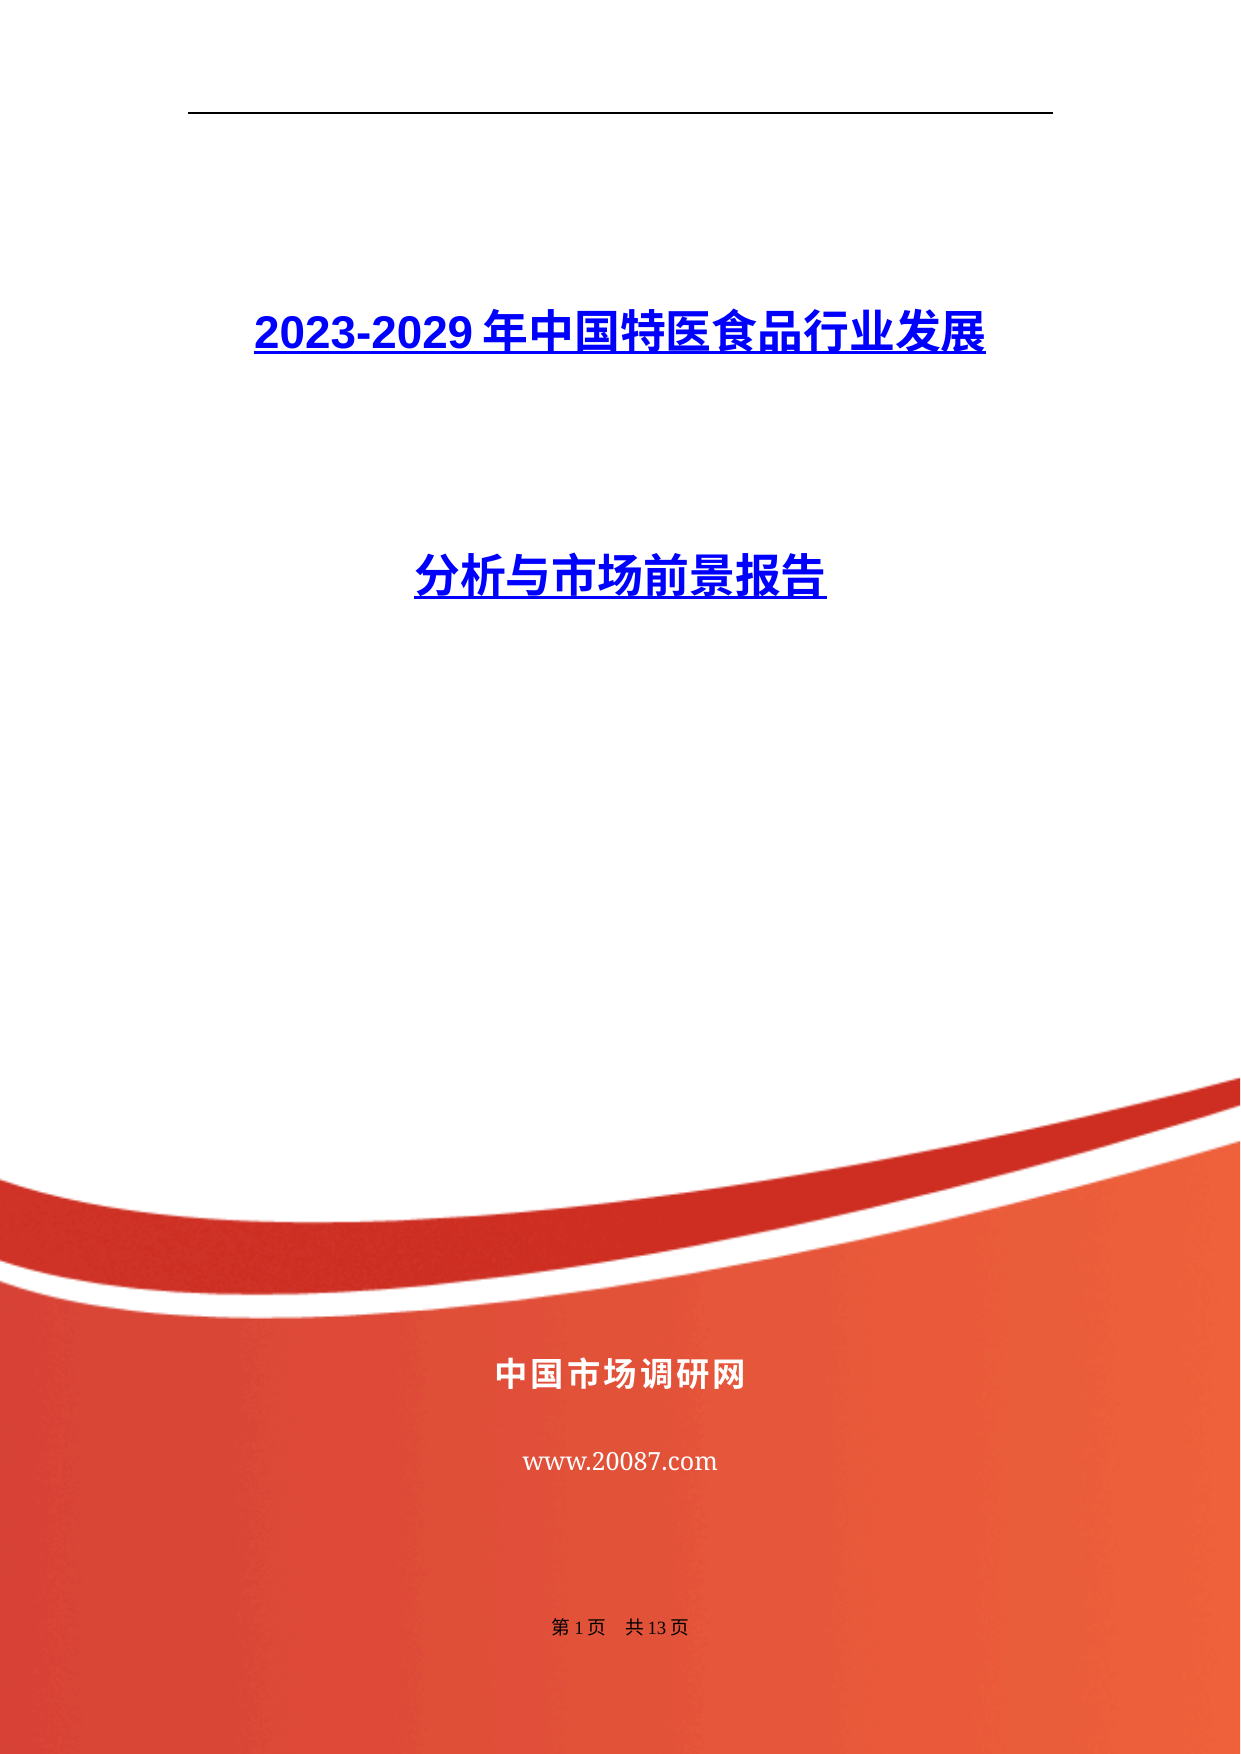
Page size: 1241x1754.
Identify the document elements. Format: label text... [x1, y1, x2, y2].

text www.20087.com [187, 1428, 1053, 1493]
subtitle 中国市场调研网 [187, 1339, 1053, 1404]
picture [0, 1006, 1241, 1754]
table_header 2023-2029年中国特医食品行业发展分析与市场前景报告 [188, 207, 1053, 773]
